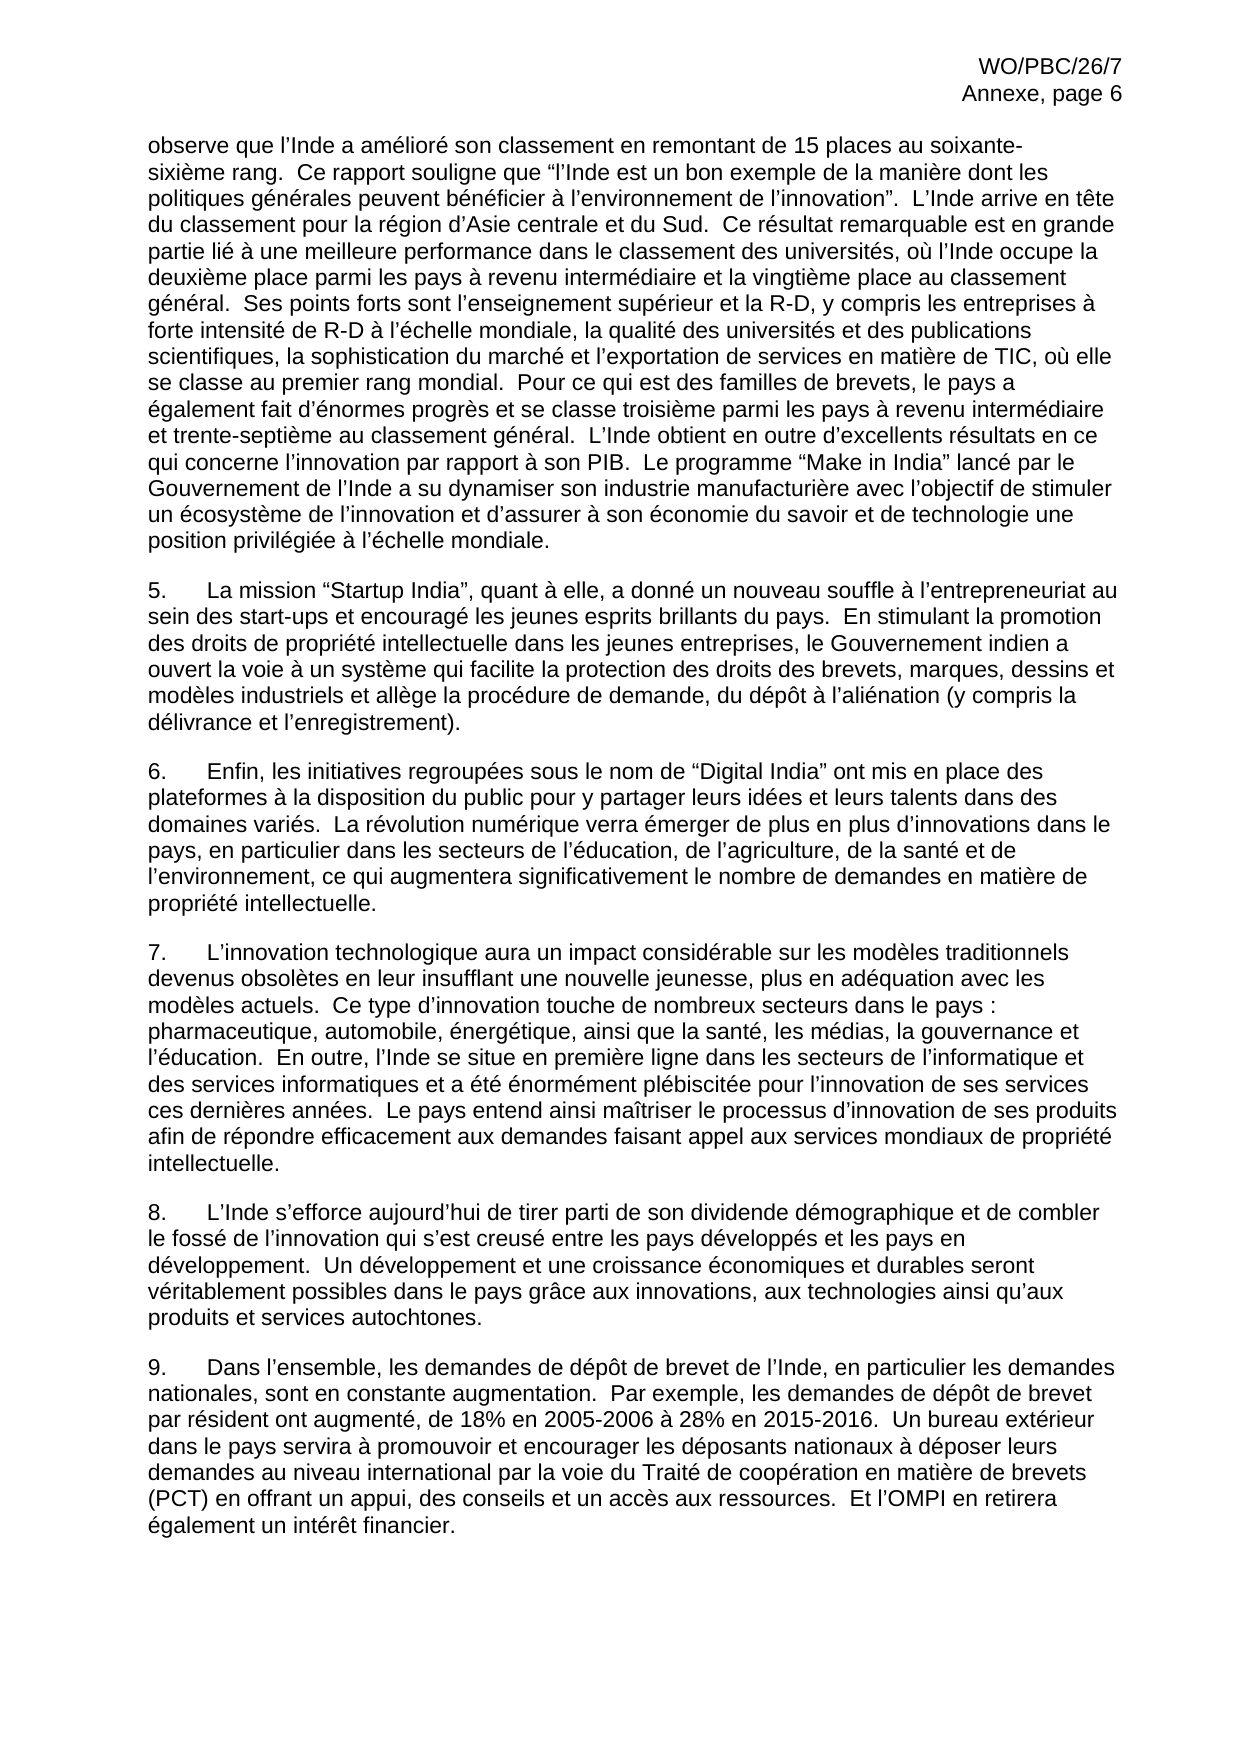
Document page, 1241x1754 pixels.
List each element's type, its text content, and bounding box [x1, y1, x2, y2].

list La mission “Startup India”, quant à elle, a donné un nouveau souffle à l’entrepreneuriat au sein des start-ups et encouragé les jeunes esprits brillants du pays. En stimulant la promotion des droits de propriété intellectuelle dans les jeunes entreprises, le Gouvernement indien a ouvert la voie à un système qui facilite la protection des droits des brevets, marques, dessins et modèles industriels et allège la procédure de demande, du dépôt à l’aliénation (y compris la délivrance et l’enregistrement). [148, 577, 1122, 735]
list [148, 132, 1122, 554]
list Enfin, les initiatives regroupées sous le nom de “Digital India” ont mis en place des plateformes à la disposition du public pour y partager leurs idées et leurs talents dans des domaines variés. La révolution numérique verra émerger de plus en plus d’innovations dans le pays, en particulier dans les secteurs de l’éducation, de l’agriculture, de la santé et de l’environnement, ce qui augmentera significativement le nombre de demandes en matière de propriété intellectuelle. [148, 758, 1122, 916]
list L’innovation technologique aura un impact considérable sur les modèles traditionnels devenus obsolètes en leur insufflant une nouvelle jeunesse, plus en adéquation avec les modèles actuels. Ce type d’innovation touche de nombreux secteurs dans le pays : pharmaceutique, automobile, énergétique, ainsi que la santé, les médias, la gouvernance et l’éducation. En outre, l’Inde se situe en première ligne dans les secteurs de l’informatique et des services informatiques et a été énormément plébiscitée pour l’innovation de ses services ces dernières années. Le pays entend ainsi maîtriser le processus d’innovation de ses produits afin de répondre efficacement aux demandes faisant appel aux services mondiaux de propriété intellectuelle. [148, 939, 1122, 1176]
list Dans l’ensemble, les demandes de dépôt de brevet de l’Inde, en particulier les demandes nationales, sont en constante augmentation. Par exemple, les demandes de dépôt de brevet par résident ont augmenté, de 18% en 2005-2006 à 28% en 2015-2016. Un bureau extérieur dans le pays servira à promouvoir et encourager les déposants nationaux à déposer leurs demandes au niveau international par la voie du Traité de coopération en matière de brevets (PCT) en offrant un appui, des conseils et un accès aux ressources. Et l’OMPI en retirera également un intérêt financier. [148, 1354, 1122, 1538]
list L’Inde s’efforce aujourd’hui de tirer parti de son dividende démographique et de combler le fossé de l’innovation qui s’est creusé entre les pays développés et les pays en développement. Un développement et une croissance économiques et durables seront véritablement possibles dans le pays grâce aux innovations, aux technologies ainsi qu’aux produits et services autochtones. [148, 1199, 1122, 1331]
